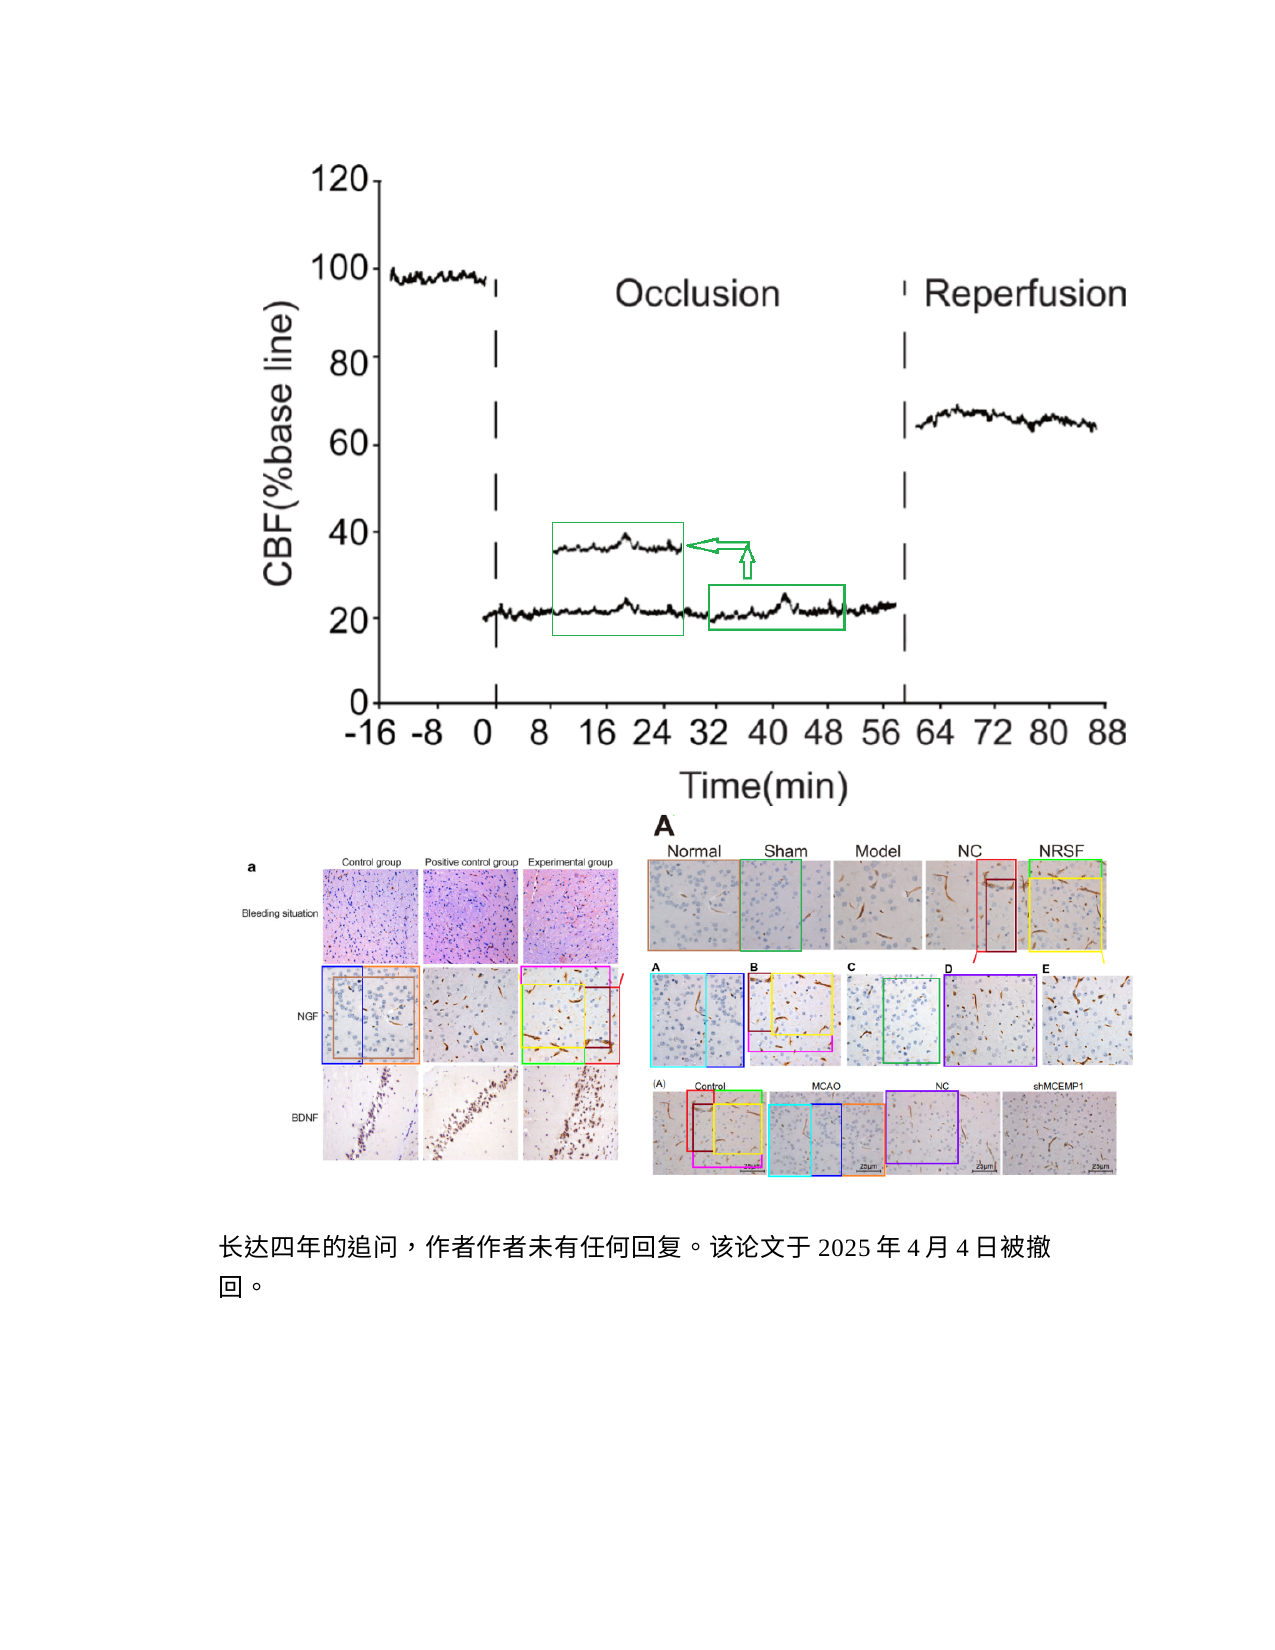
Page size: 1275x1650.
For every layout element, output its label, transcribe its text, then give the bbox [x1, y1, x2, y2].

text 长达四年的追问，作者作者未有任何回复。该论文于2025年4月4日被撤回。 [219, 1224, 1056, 1304]
picture [237, 150, 1138, 1185]
